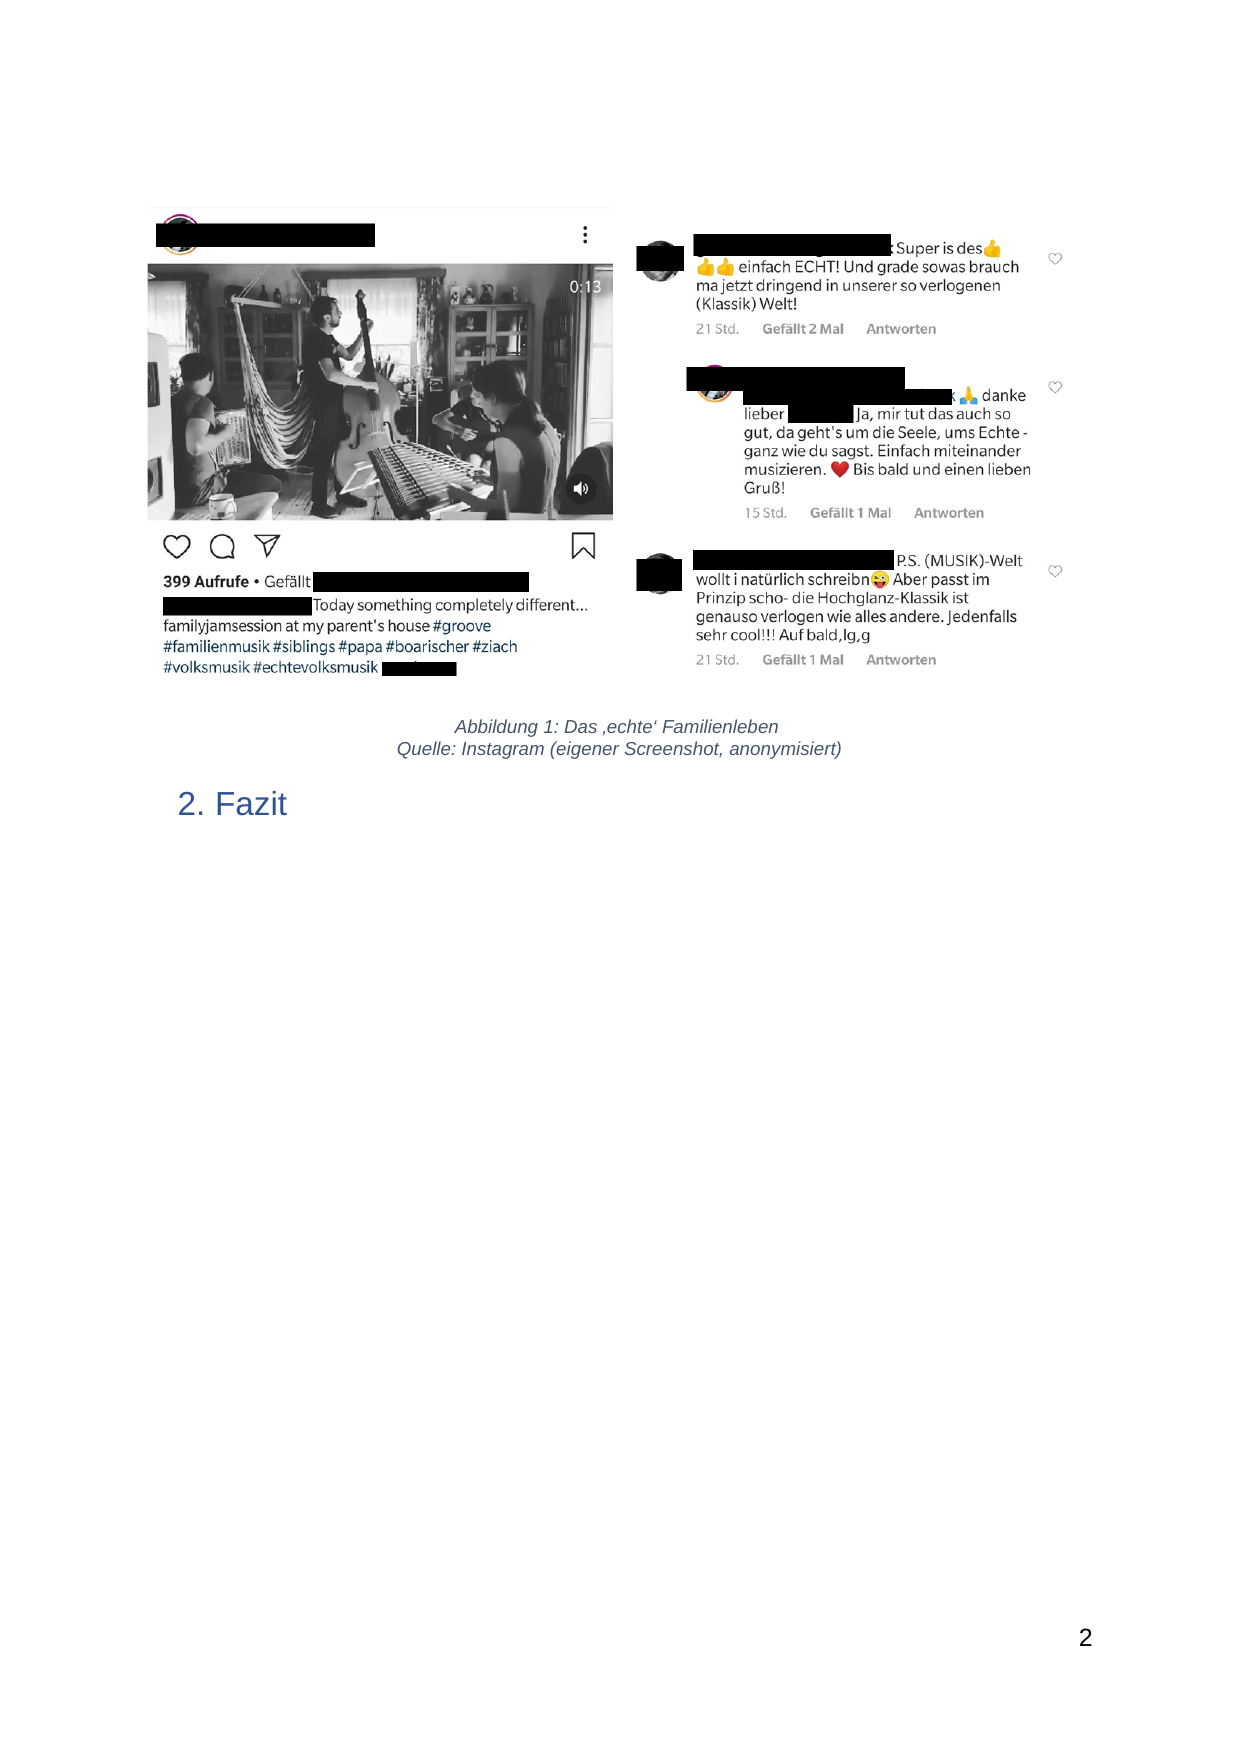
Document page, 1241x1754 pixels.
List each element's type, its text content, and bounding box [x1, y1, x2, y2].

picture [147, 207, 1093, 686]
subtitle Fazit [177, 784, 1092, 823]
